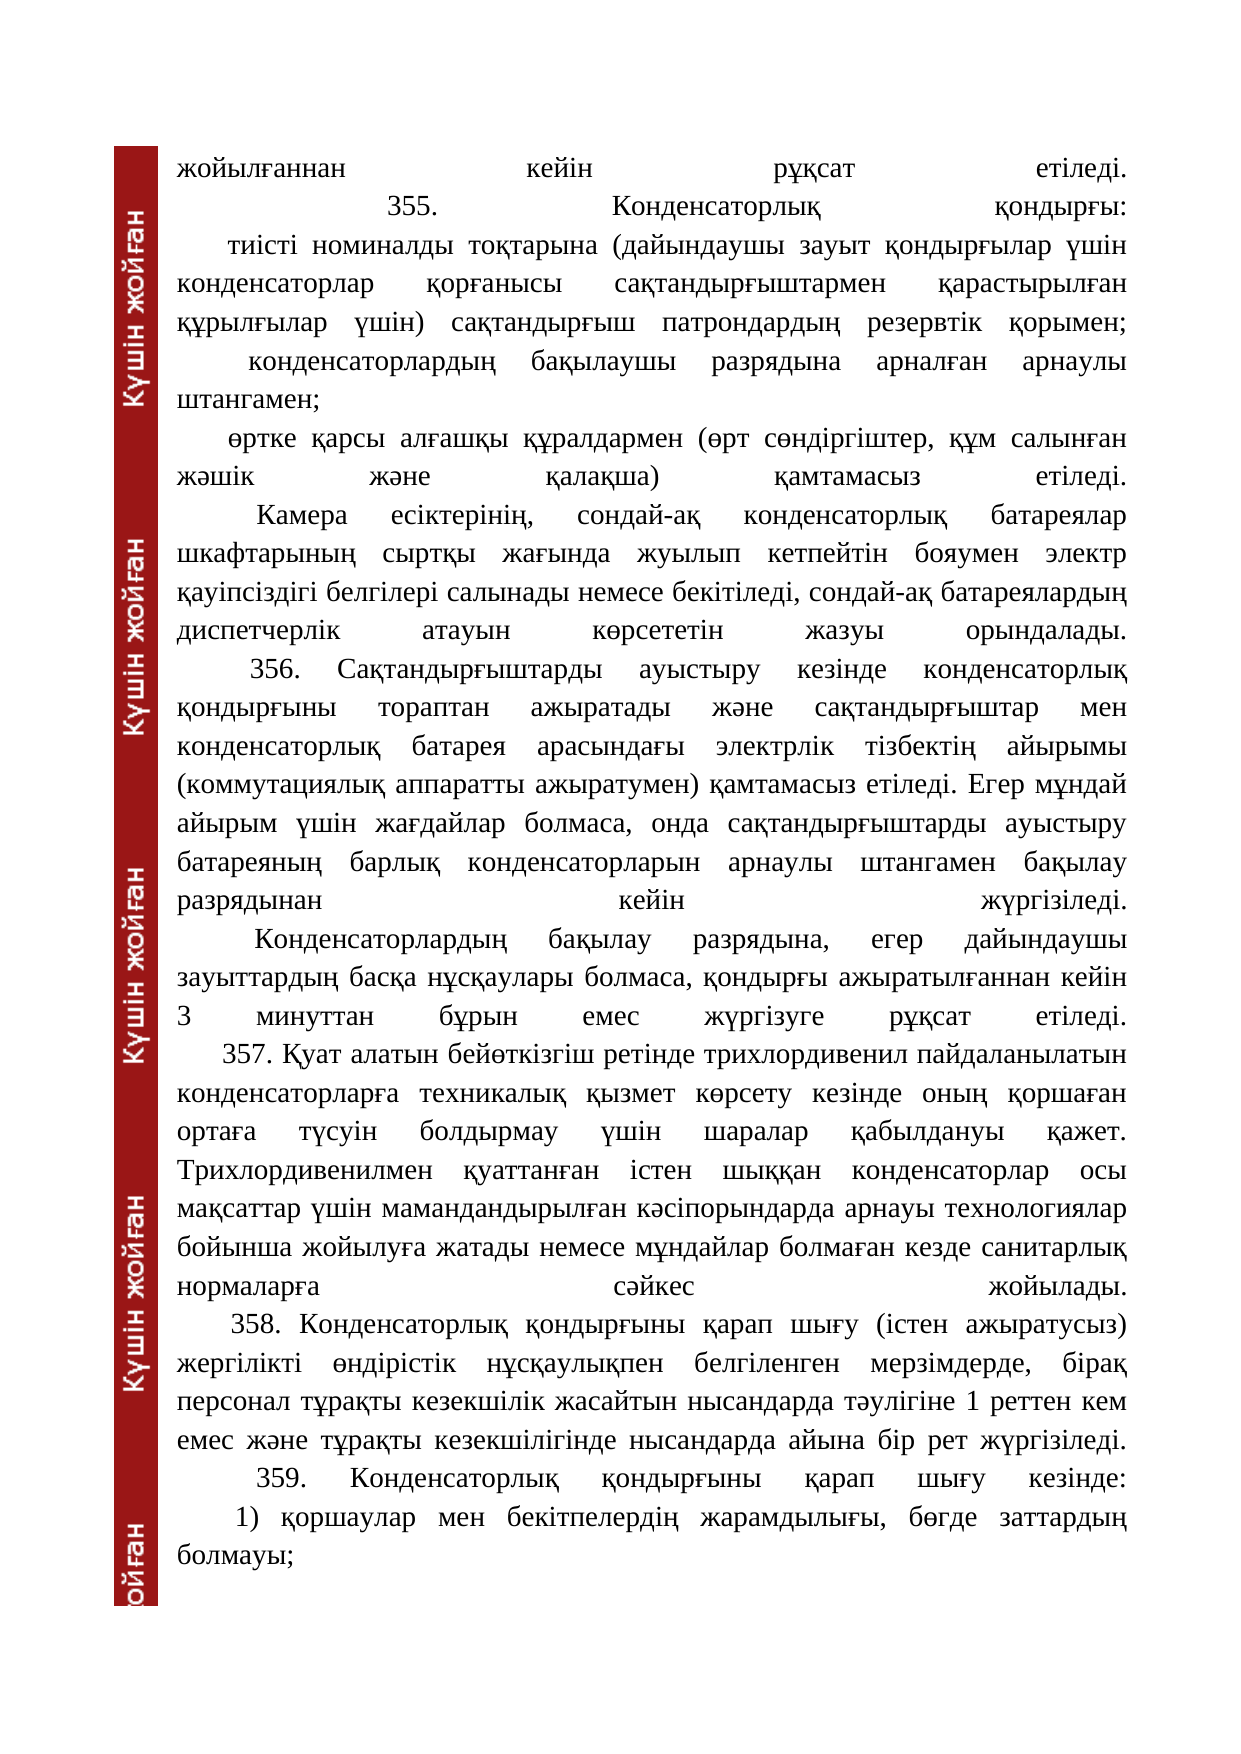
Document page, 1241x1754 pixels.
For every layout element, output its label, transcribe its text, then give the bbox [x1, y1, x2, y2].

picture [114, 146, 158, 150]
picture [114, 1571, 158, 1606]
